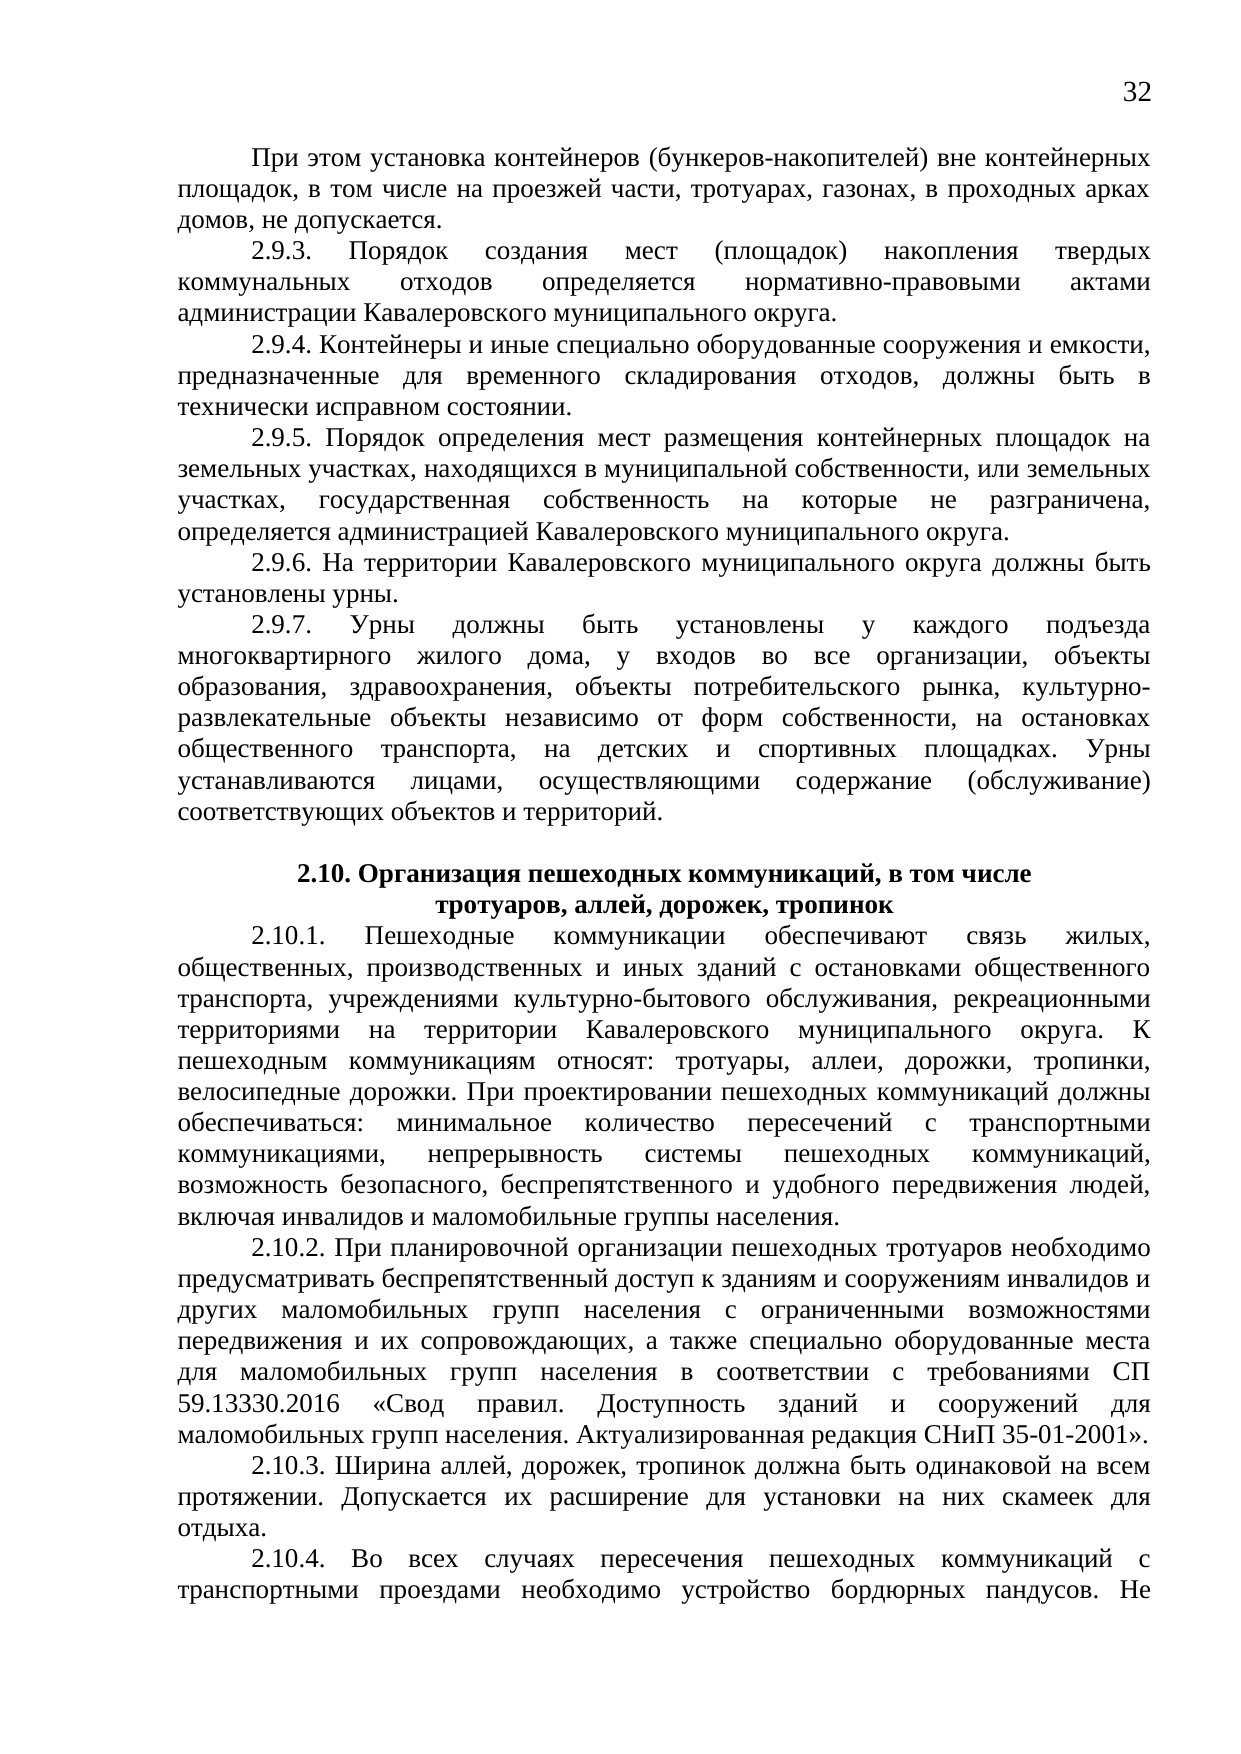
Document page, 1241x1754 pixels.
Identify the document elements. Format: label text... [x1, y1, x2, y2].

text 2.9.7. Урны должны быть установлены у каждого подъезда многоквартирного жилого дома, у входов во все организации, объекты образования, здравоохранения, объекты потребительского рынка, культурно-развлекательные объекты независимо от форм собственности, на остановках общественного транспорта, на детских и спортивных площадках. Урны устанавливаются лицами, осуществляющими содержание (обслуживание) соответствующих объектов и территорий. [177, 608, 1152, 826]
text 2.9.4. Контейнеры и иные специально оборудованные сооружения и емкости, предназначенные для временного складирования отходов, должны быть в технически исправном состоянии. [177, 328, 1152, 421]
text 2.10.3. Ширина аллей, дорожек, тропинок должна быть одинаковой на всем протяжении. Допускается их расширение для установки на них скамеек для отдыха. [177, 1449, 1152, 1542]
text 2.10.2. При планировочной организации пешеходных тротуаров необходимо предусматривать беспрепятственный доступ к зданиям и сооружениям инвалидов и других маломобильных групп населения с ограниченными возможностями передвижения и их сопровождающих, а также специально оборудованные места для маломобильных групп населения в соответствии с требованиями СП 59.13330.2016 «Свод правил. Доступность зданий и сооружений для маломобильных групп населения. Актуализированная редакция СНиП 35-01-2001». [177, 1231, 1152, 1449]
text 2.10. Организация пешеходных коммуникаций, в том числе [177, 857, 1152, 888]
text 2.9.6. На территории Кавалеровского муниципального округа должны быть установлены урны. [177, 546, 1152, 608]
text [177, 1542, 1152, 1605]
text При этом установка контейнеров (бункеров-накопителей) вне контейнерных площадок, в том числе на проезжей части, тротуарах, газонах, в проходных арках домов, не допускается. [177, 141, 1152, 234]
text 2.9.5. Порядок определения мест размещения контейнерных площадок на земельных участках, находящихся в муниципальной собственности, или земельных участках, государственная собственность на которые не разграничена, определяется администрацией Кавалеровского муниципального округа. [177, 421, 1152, 546]
text тротуаров, аллей, дорожек, тропинок [177, 888, 1152, 919]
text 2.9.3. Порядок создания мест (площадок) накопления твердых коммунальных отходов определяется нормативно-правовыми актами администрации Кавалеровского муниципального округа. [177, 234, 1152, 328]
text 2.10.1. Пешеходные коммуникации обеспечивают связь жилых, общественных, производственных и иных зданий с остановками общественного транспорта, учреждениями культурно-бытового обслуживания, рекреационными территориями на территории Кавалеровского муниципального округа. К пешеходным коммуникациям относят: тротуары, аллеи, дорожки, тропинки, велосипедные дорожки. При проектировании пешеходных коммуникаций должны обеспечиваться: минимальное количество пересечений с транспортными коммуникациями, непрерывность системы пешеходных коммуникаций, возможность безопасного, беспрепятственного и удобного передвижения людей, включая инвалидов и маломобильные группы населения. [177, 919, 1152, 1231]
